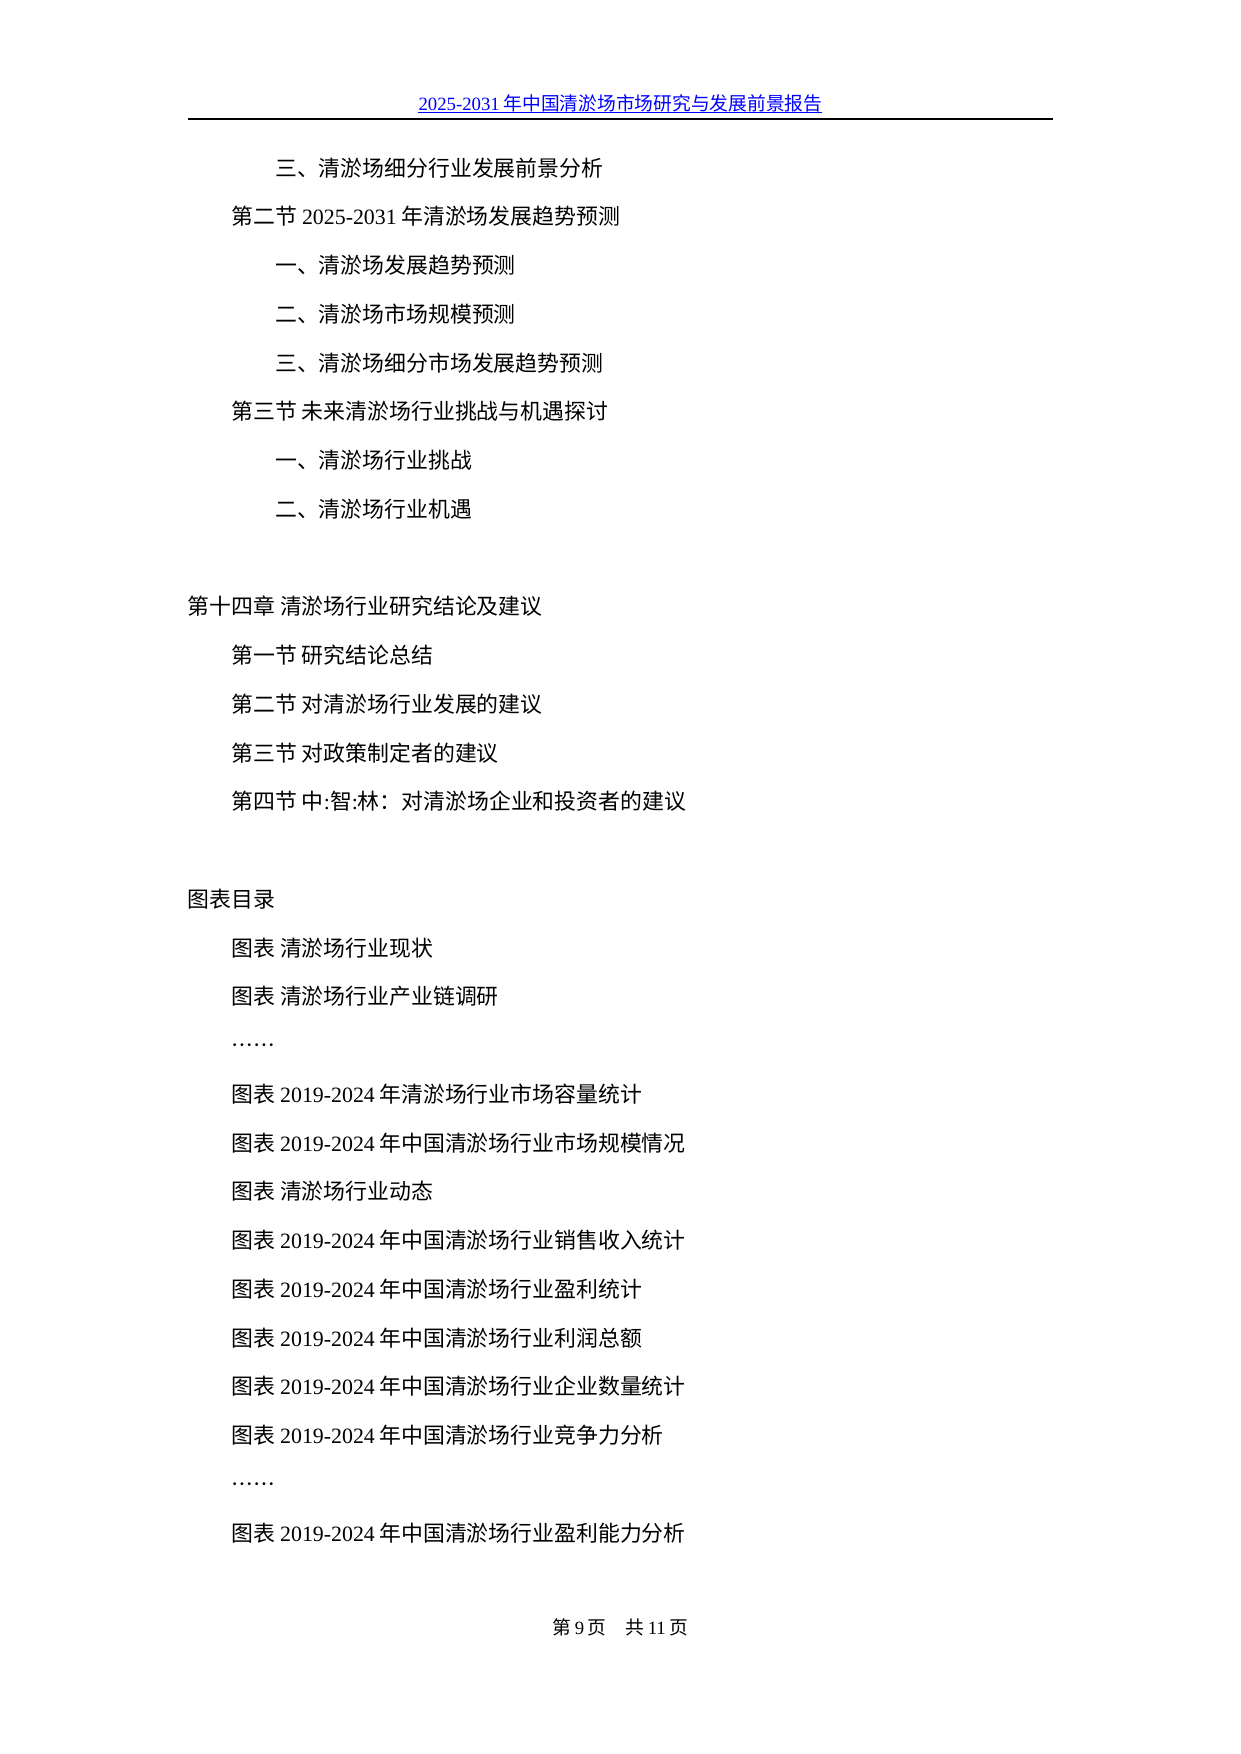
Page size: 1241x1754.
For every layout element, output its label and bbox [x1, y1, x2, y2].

text [187, 150, 1053, 1548]
